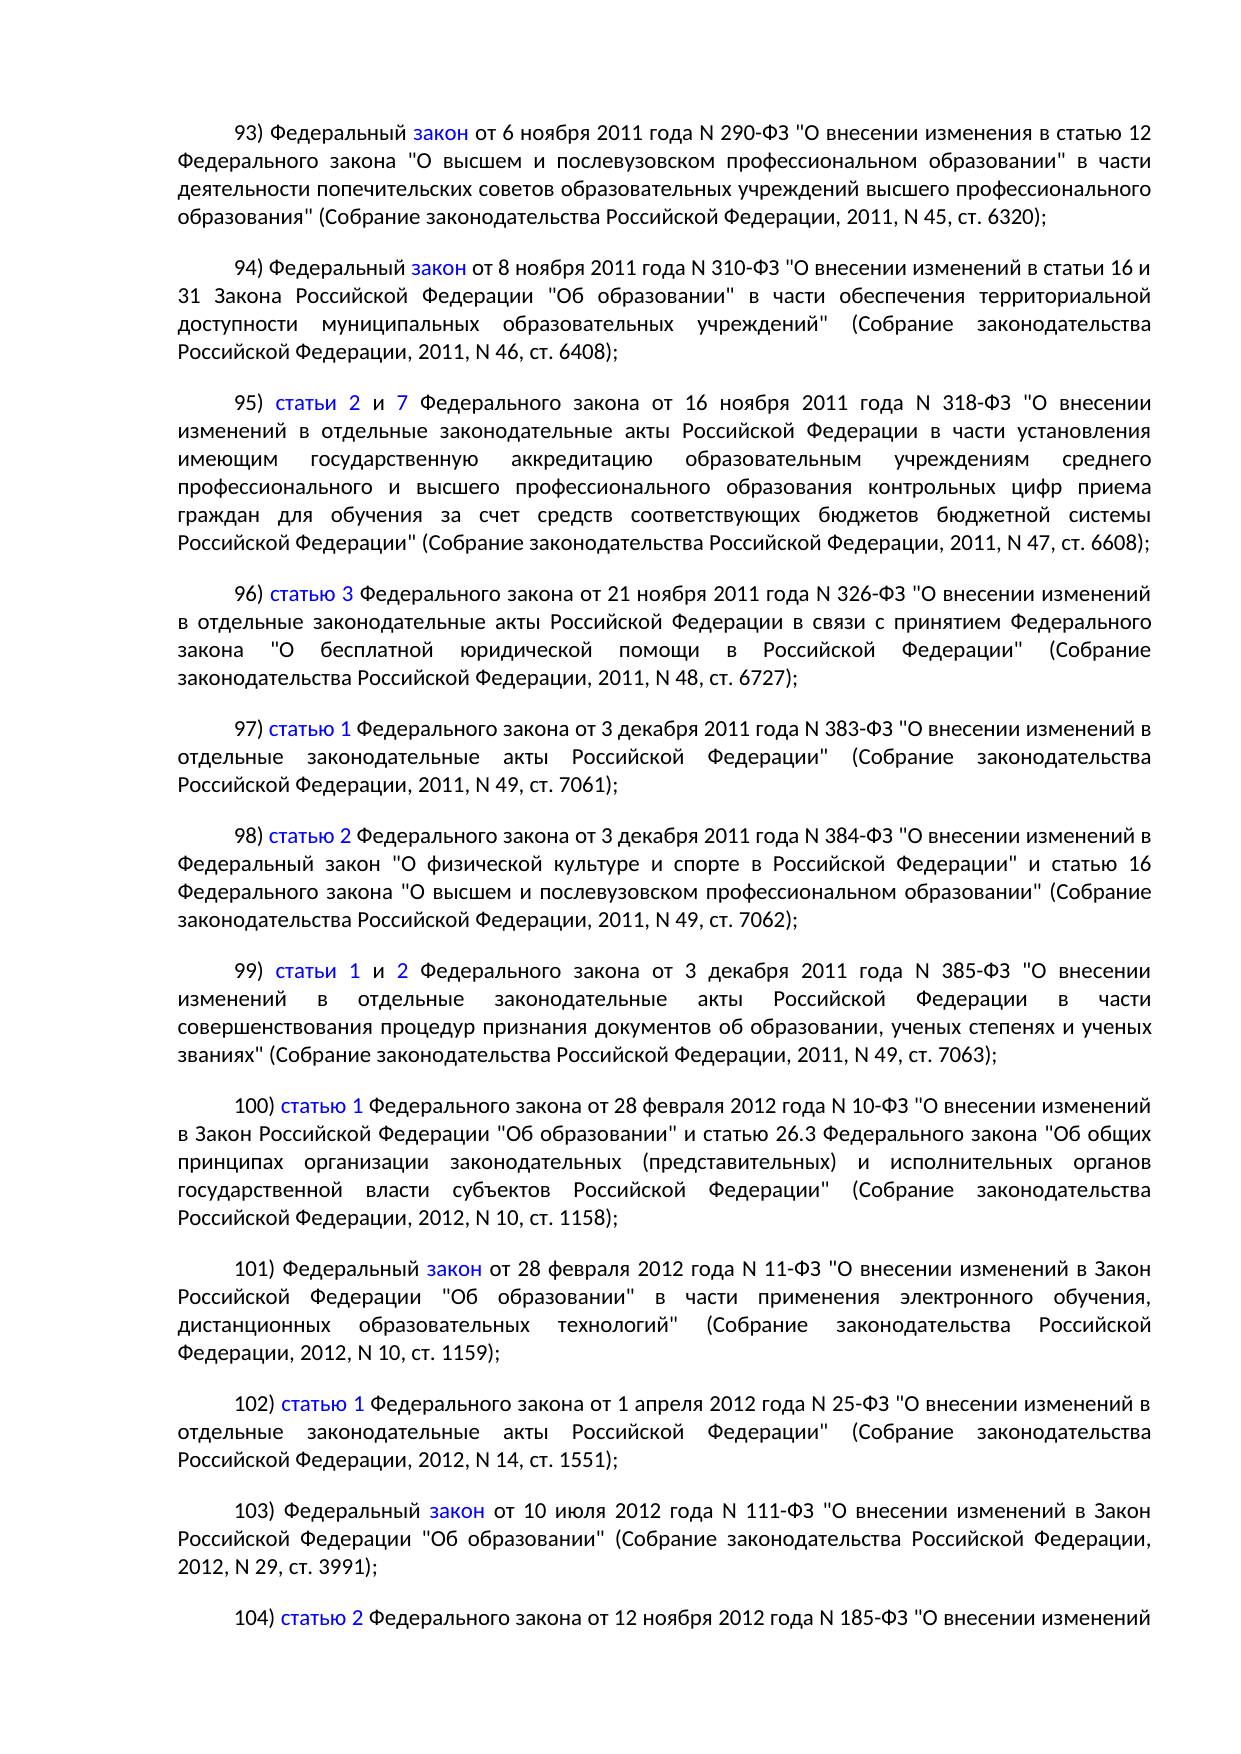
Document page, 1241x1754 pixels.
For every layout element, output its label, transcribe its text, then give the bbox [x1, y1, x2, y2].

text 97) статью 1 Федерального закона от 3 декабря 2011 года N 383-ФЗ "О внесении изменений в отдельные законодательные акты Российской Федерации" (Собрание законодательства Российской Федерации, 2011, N 49, ст. 7061); [177, 714, 1152, 798]
text 95) статьи 2 и 7 Федерального закона от 16 ноября 2011 года N 318-ФЗ "О внесении изменений в отдельные законодательные акты Российской Федерации в части установления имеющим государственную аккредитацию образовательным учреждениям среднего профессионального и высшего профессионального образования контрольных цифр приема граждан для обучения за счет средств соответствующих бюджетов бюджетной системы Российской Федерации" (Собрание законодательства Российской Федерации, 2011, N 47, ст. 6608); [177, 388, 1152, 556]
text 100) статью 1 Федерального закона от 28 февраля 2012 года N 10-ФЗ "О внесении изменений в Закон Российской Федерации "Об образовании" и статью 26.3 Федерального закона "Об общих принципах организации законодательных (представительных) и исполнительных органов государственной власти субъектов Российской Федерации" (Собрание законодательства Российской Федерации, 2012, N 10, ст. 1158); [177, 1091, 1152, 1231]
text 102) статью 1 Федерального закона от 1 апреля 2012 года N 25-ФЗ "О внесении изменений в отдельные законодательные акты Российской Федерации" (Собрание законодательства Российской Федерации, 2012, N 14, ст. 1551); [177, 1389, 1152, 1473]
text 93) Федеральный закон от 6 ноября 2011 года N 290-ФЗ "О внесении изменения в статью 12 Федерального закона "О высшем и послевузовском профессиональном образовании" в части деятельности попечительских советов образовательных учреждений высшего профессионального образования" (Собрание законодательства Российской Федерации, 2011, N 45, ст. 6320); [177, 118, 1152, 230]
text 101) Федеральный закон от 28 февраля 2012 года N 11-ФЗ "О внесении изменений в Закон Российской Федерации "Об образовании" в части применения электронного обучения, дистанционных образовательных технологий" (Собрание законодательства Российской Федерации, 2012, N 10, ст. 1159); [177, 1254, 1152, 1366]
text 96) статью 3 Федерального закона от 21 ноября 2011 года N 326-ФЗ "О внесении изменений в отдельные законодательные акты Российской Федерации в связи с принятием Федерального закона "О бесплатной юридической помощи в Российской Федерации" (Собрание законодательства Российской Федерации, 2011, N 48, ст. 6727); [177, 579, 1152, 691]
text 94) Федеральный закон от 8 ноября 2011 года N 310-ФЗ "О внесении изменений в статьи 16 и 31 Закона Российской Федерации "Об образовании" в части обеспечения территориальной доступности муниципальных образовательных учреждений" (Собрание законодательства Российской Федерации, 2011, N 46, ст. 6408); [177, 253, 1152, 365]
text 98) статью 2 Федерального закона от 3 декабря 2011 года N 384-ФЗ "О внесении изменений в Федеральный закон "О физической культуре и спорте в Российской Федерации" и статью 16 Федерального закона "О высшем и послевузовском профессиональном образовании" (Собрание законодательства Российской Федерации, 2011, N 49, ст. 7062); [177, 821, 1152, 933]
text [177, 1603, 1152, 1631]
text 103) Федеральный закон от 10 июля 2012 года N 111-ФЗ "О внесении изменений в Закон Российской Федерации "Об образовании" (Собрание законодательства Российской Федерации, 2012, N 29, ст. 3991); [177, 1496, 1152, 1580]
text 99) статьи 1 и 2 Федерального закона от 3 декабря 2011 года N 385-ФЗ "О внесении изменений в отдельные законодательные акты Российской Федерации в части совершенствования процедур признания документов об образовании, ученых степенях и ученых званиях" (Собрание законодательства Российской Федерации, 2011, N 49, ст. 7063); [177, 956, 1152, 1068]
